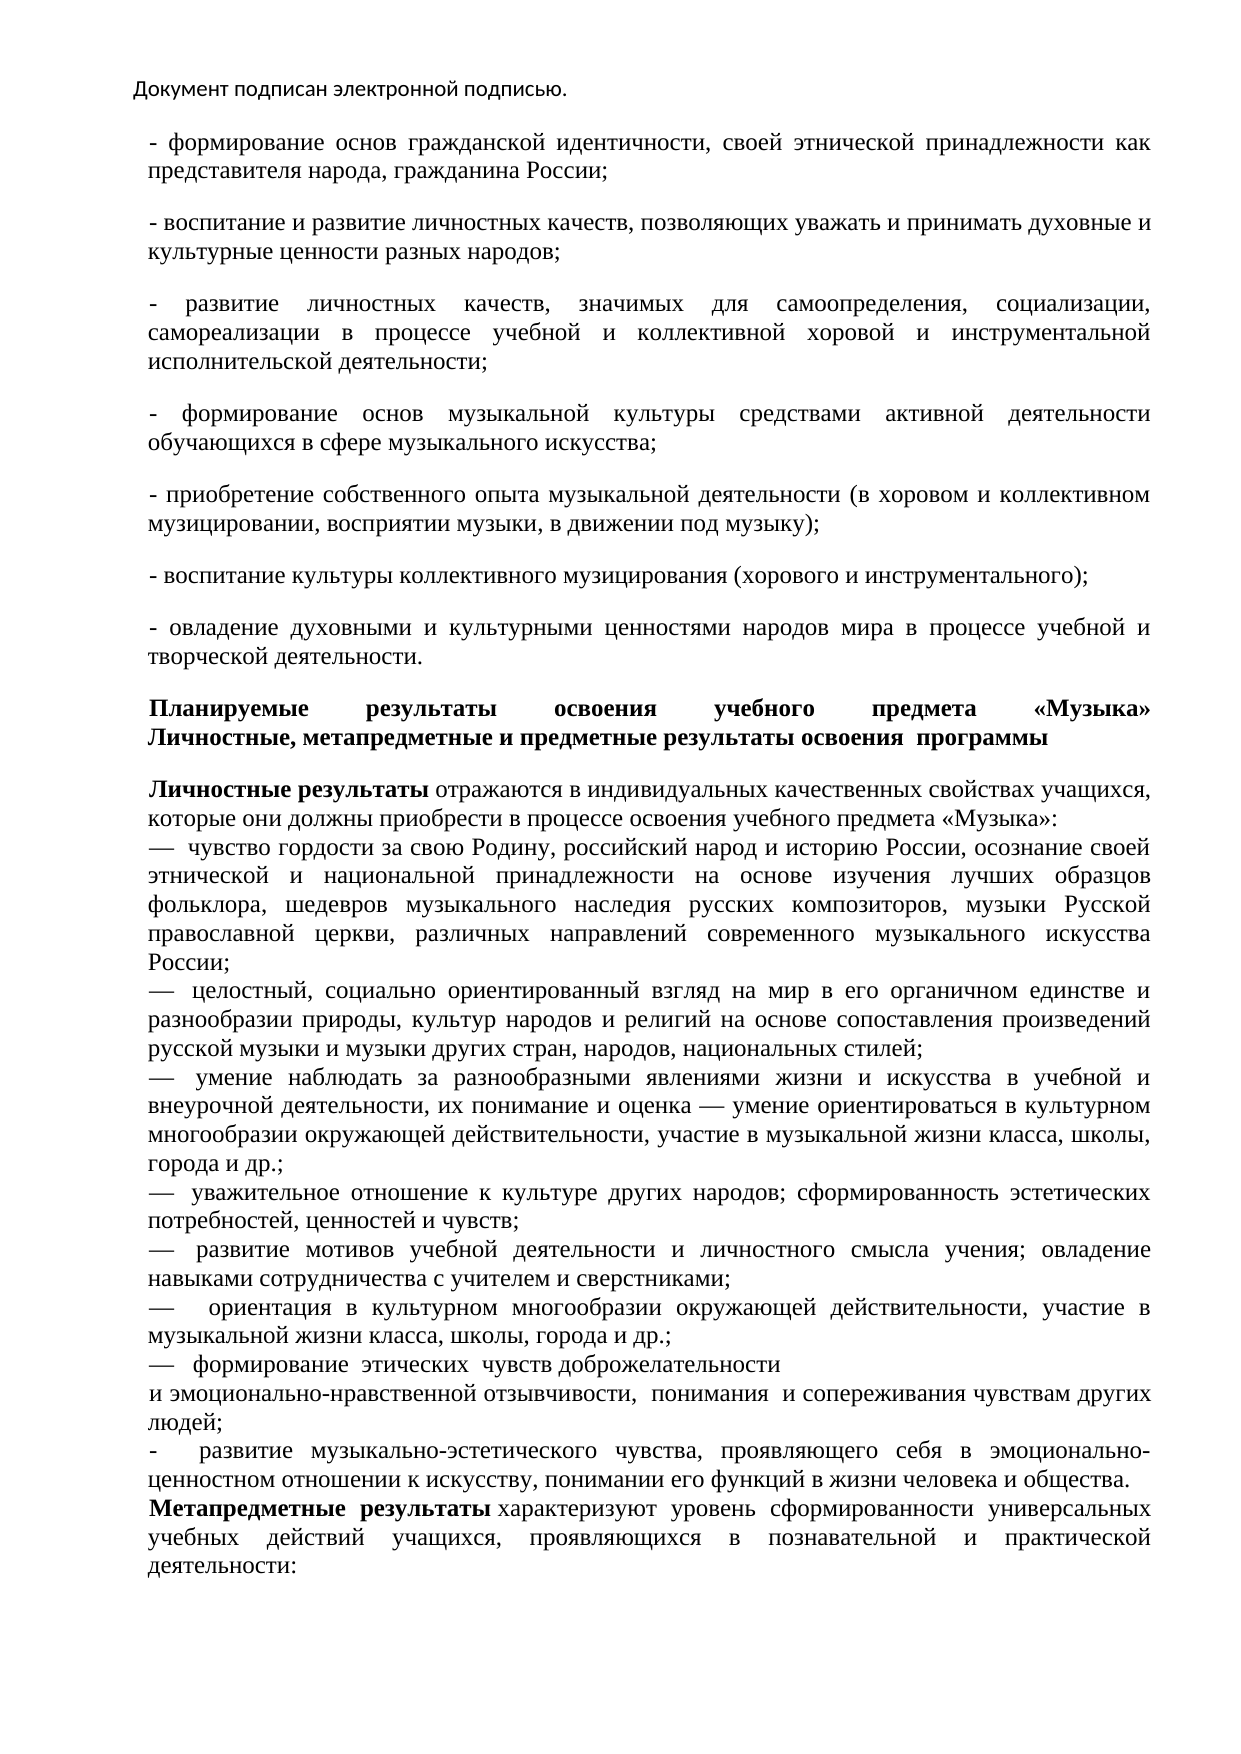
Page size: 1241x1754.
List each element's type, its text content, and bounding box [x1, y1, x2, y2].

text - приобретение собственного опыта музыкальной деятельности (в хоровом и коллективном музицировании, восприятии музыки, в движении под музыку); [148, 479, 1152, 537]
text - формирование основ гражданской идентичности, своей этнической принадлежности как представителя народа, гражданина России; [148, 127, 1152, 184]
text — чувство гордости за свою Родину, российский народ и историю России, осознание своей этнической и национальной принадлежности на основе изучения лучших образцов фольклора, шедевров музыкального наследия русских композиторов, музыки Русской православной церкви, различных направлений современного музыкального искусства России; [148, 832, 1152, 975]
text - воспитание и развитие личностных качеств, позволяющих уважать и принимать духовные и культурные ценности разных народов; [148, 207, 1152, 265]
text — умение наблюдать за разнообразными явлениями жизни и искусства в учебной и внеурочной деятельности, их понимание и оценка — умение ориентироваться в культурном многообразии окружающей действительности, участие в музыкальной жизни класса, школы, города и др.; [148, 1062, 1152, 1177]
text — ориентация в культурном многообразии окружающей действительности, участие в музыкальной жизни класса, школы, города и др.; [148, 1292, 1152, 1349]
text - формирование основ музыкальной культуры средствами активной деятельности обучающихся в сфере музыкального искусства; [148, 398, 1152, 456]
text — уважительное отношение к культуре других народов; сформированность эстетических потребностей, ценностей и чувств; [148, 1177, 1152, 1234]
text и эмоционально-нравственной отзывчивости, понимания и сопереживания чувствам других людей; [148, 1378, 1152, 1435]
text — целостный, социально ориентированный взгляд на мир в его органичном единстве и разнообразии природы, культур народов и религий на основе сопоставления произведений русской музыки и музыки других стран, народов, национальных стилей; [148, 975, 1152, 1062]
text Метапредметные результаты характеризуют уровень сформированности универсальных учебных действий учащихся, проявляющихся в познавательной и практической деятельности: [148, 1493, 1152, 1579]
text - овладение духовными и культурными ценностями народов мира в процессе учебной и творческой деятельности. [148, 612, 1152, 670]
text - воспитание культуры коллективного музицирования (хорового и инструментального); [148, 560, 1152, 589]
text Планируемые результаты освоения учебного предмета «Музыка» Личностные, метапредметные и предметные результаты освоения программы [148, 693, 1152, 751]
text Личностные результаты отражаются в индивидуальных качественных свойствах учащихся, которые они должны приобрести в процессе освоения учебного предмета «Музыка»: [148, 774, 1152, 832]
text - развитие музыкально-эстетического чувства, проявляющего себя в эмоционально-ценностном отношении к искусству, понимании его функций в жизни человека и общества. [148, 1435, 1152, 1493]
text — формирование этических чувств доброжелательности [148, 1349, 1152, 1378]
text — развитие мотивов учебной деятельности и личностного смысла учения; овладение навыками сотрудничества с учителем и сверстниками; [148, 1234, 1152, 1292]
text - развитие личностных качеств, значимых для самоопределения, социализации, самореализации в процессе учебной и коллективной хоровой и инструментальной исполнительской деятельности; [148, 288, 1152, 375]
